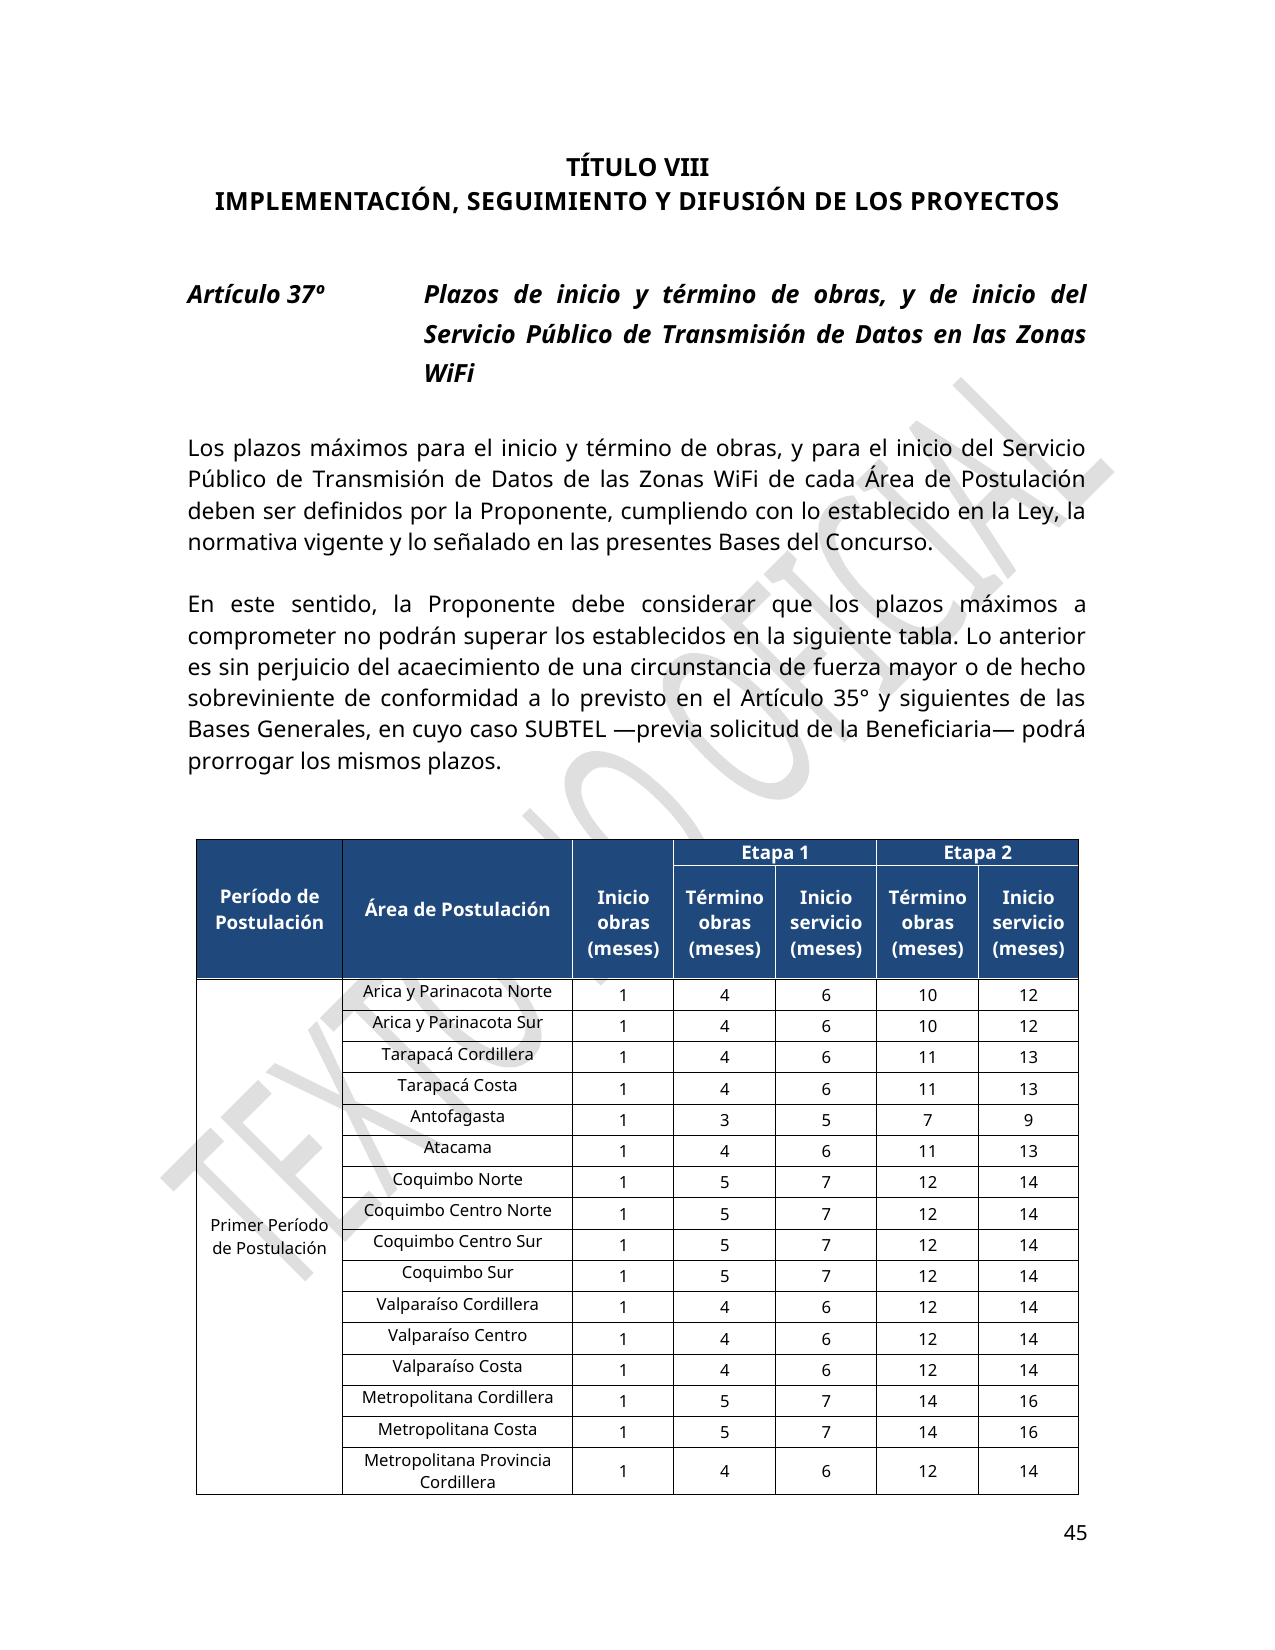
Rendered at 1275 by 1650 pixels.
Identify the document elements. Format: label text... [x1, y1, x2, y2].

table_cell 12 [877, 1355, 978, 1385]
table_header Área de Postulación [343, 840, 572, 978]
table_cell 4 [674, 1292, 775, 1322]
table_cell 5 [674, 1167, 775, 1197]
table_cell Metropolitana Costa [343, 1417, 572, 1447]
table_cell 6 [776, 1042, 876, 1072]
table_cell 1 [573, 1292, 673, 1322]
table_cell 1 [573, 1105, 673, 1135]
table_cell Término obras (meses) [877, 866, 978, 978]
table_cell 1 [573, 1136, 673, 1166]
table_cell Coquimbo Sur [343, 1261, 572, 1291]
table_cell 12 [877, 1230, 978, 1260]
table_cell 10 [877, 980, 978, 1010]
table_cell 7 [776, 1198, 876, 1228]
table_cell Tarapacá Cordillera [343, 1042, 572, 1072]
table_cell Término obras (meses) [674, 866, 775, 978]
table_cell 1 [573, 1042, 673, 1072]
table_cell 5 [674, 1230, 775, 1260]
table_cell 7 [776, 1230, 876, 1260]
table_cell 1 [573, 1073, 673, 1103]
table_cell 4 [674, 1323, 775, 1353]
table_cell Valparaíso Cordillera [343, 1292, 572, 1322]
table_cell Primer Período de Postulación [197, 980, 342, 1494]
table_cell 7 [776, 1261, 876, 1291]
table_header Etapa 1 [674, 840, 876, 865]
text Los plazos máximos para el inicio y término de obras, y para el inicio del Servicio Público de Transmisión de Datos de las Zonas WiFi de cada Área de Postulación deben ser definidos por la Proponente, cumpliendo con lo establecido en la Ley, la normativa vigente y lo señalado en las presentes Bases del Concurso. [187, 432, 1087, 557]
table_cell 14 [979, 1448, 1078, 1494]
table_header Período de Postulación [197, 840, 342, 978]
table_cell Metropolitana Cordillera [343, 1386, 572, 1416]
table_cell 6 [776, 1136, 876, 1166]
text IMPLEMENTACIÓN, SEGUIMIENTO Y DIFUSIÓN DE LOS PROYECTOS [187, 184, 1087, 218]
table_cell 6 [776, 1011, 876, 1041]
table_cell 6 [776, 1323, 876, 1353]
table_cell 1 [573, 1417, 673, 1447]
table_cell 4 [674, 1355, 775, 1385]
table_cell 5 [776, 1105, 876, 1135]
table_cell Arica y Parinacota Norte [343, 980, 572, 1010]
table_cell Atacama [343, 1136, 572, 1166]
table_cell 12 [979, 1011, 1078, 1041]
table_cell 1 [573, 1448, 673, 1494]
table_cell 14 [979, 1198, 1078, 1228]
table_cell 11 [877, 1042, 978, 1072]
table_cell 5 [674, 1417, 775, 1447]
table_cell 4 [674, 1042, 775, 1072]
table_cell 6 [776, 1292, 876, 1322]
table_cell Inicio servicio (meses) [979, 866, 1078, 978]
table_cell 5 [674, 1198, 775, 1228]
table_cell Antofagasta [343, 1105, 572, 1135]
table_cell 1 [573, 1323, 673, 1353]
table_cell 9 [979, 1105, 1078, 1135]
table_cell 7 [877, 1105, 978, 1135]
table_cell Valparaíso Centro [343, 1323, 572, 1353]
table_cell Valparaíso Costa [343, 1355, 572, 1385]
table_cell 14 [979, 1230, 1078, 1260]
table_cell 13 [979, 1136, 1078, 1166]
table_cell 5 [674, 1261, 775, 1291]
table_cell 12 [877, 1167, 978, 1197]
table_cell 16 [979, 1417, 1078, 1447]
table_cell 14 [979, 1167, 1078, 1197]
table_cell Coquimbo Centro Sur [343, 1230, 572, 1260]
table_cell 14 [979, 1292, 1078, 1322]
table_cell Arica y Parinacota Sur [343, 1011, 572, 1041]
table_cell Coquimbo Norte [343, 1167, 572, 1197]
list Plazos de inicio y término de obras, y de inicio del Servicio Público de Transmisión de Datos en las Zonas WiFi [187, 277, 1087, 389]
table_cell 14 [877, 1417, 978, 1447]
table_cell 12 [877, 1448, 978, 1494]
text En este sentido, la Proponente debe considerar que los plazos máximos a comprometer no podrán superar los establecidos en la siguiente tabla. Lo anterior es sin perjuicio del acaecimiento de una circunstancia de fuerza mayor o de hecho sobreviniente de conformidad a lo previsto en el Artículo 35° y siguientes de las Bases Generales, en cuyo caso SUBTEL —previa solicitud de la Beneficiaria— podrá prorrogar los mismos plazos. [187, 588, 1087, 776]
table_cell 6 [776, 980, 876, 1010]
table_cell 5 [674, 1386, 775, 1416]
table_cell Inicio servicio (meses) [776, 866, 876, 978]
table_cell 1 [573, 1011, 673, 1041]
table_header [573, 840, 673, 865]
table_cell 1 [573, 1230, 673, 1260]
table_cell 12 [877, 1198, 978, 1228]
table_cell 4 [674, 1448, 775, 1494]
table_cell 4 [674, 1073, 775, 1103]
table_cell 12 [877, 1323, 978, 1353]
table_cell 14 [979, 1355, 1078, 1385]
table_cell 13 [979, 1073, 1078, 1103]
table_cell 14 [877, 1386, 978, 1416]
table_cell 6 [776, 1355, 876, 1385]
table_cell 12 [979, 980, 1078, 1010]
table_header Etapa 2 [877, 840, 1078, 865]
table_cell 13 [979, 1042, 1078, 1072]
table_cell 4 [674, 1011, 775, 1041]
text TÍTULO VIII [187, 150, 1087, 184]
table_cell Coquimbo Centro Norte [343, 1198, 572, 1228]
table_cell 7 [776, 1417, 876, 1447]
table_cell 1 [573, 1261, 673, 1291]
table_cell Metropolitana Provincia Cordillera [343, 1448, 572, 1494]
table_cell 1 [573, 1198, 673, 1228]
table_cell 3 [674, 1105, 775, 1135]
table_cell 1 [573, 1386, 673, 1416]
table_cell 14 [979, 1323, 1078, 1353]
table_cell 16 [979, 1386, 1078, 1416]
table_cell 12 [877, 1261, 978, 1291]
table_cell Tarapacá Costa [343, 1073, 572, 1103]
table_cell 11 [877, 1136, 978, 1166]
table_cell 12 [877, 1292, 978, 1322]
table_cell 7 [776, 1167, 876, 1197]
table_cell 1 [573, 1167, 673, 1197]
table_cell 1 [573, 980, 673, 1010]
table_cell 4 [674, 980, 775, 1010]
table_cell 10 [877, 1011, 978, 1041]
table_cell 6 [776, 1073, 876, 1103]
table_cell 1 [573, 1355, 673, 1385]
table_cell 11 [877, 1073, 978, 1103]
table_cell 14 [979, 1261, 1078, 1291]
table_cell 6 [776, 1448, 876, 1494]
table_cell 7 [776, 1386, 876, 1416]
table_cell 4 [674, 1136, 775, 1166]
table_cell Inicio obras (meses) [573, 865, 673, 978]
